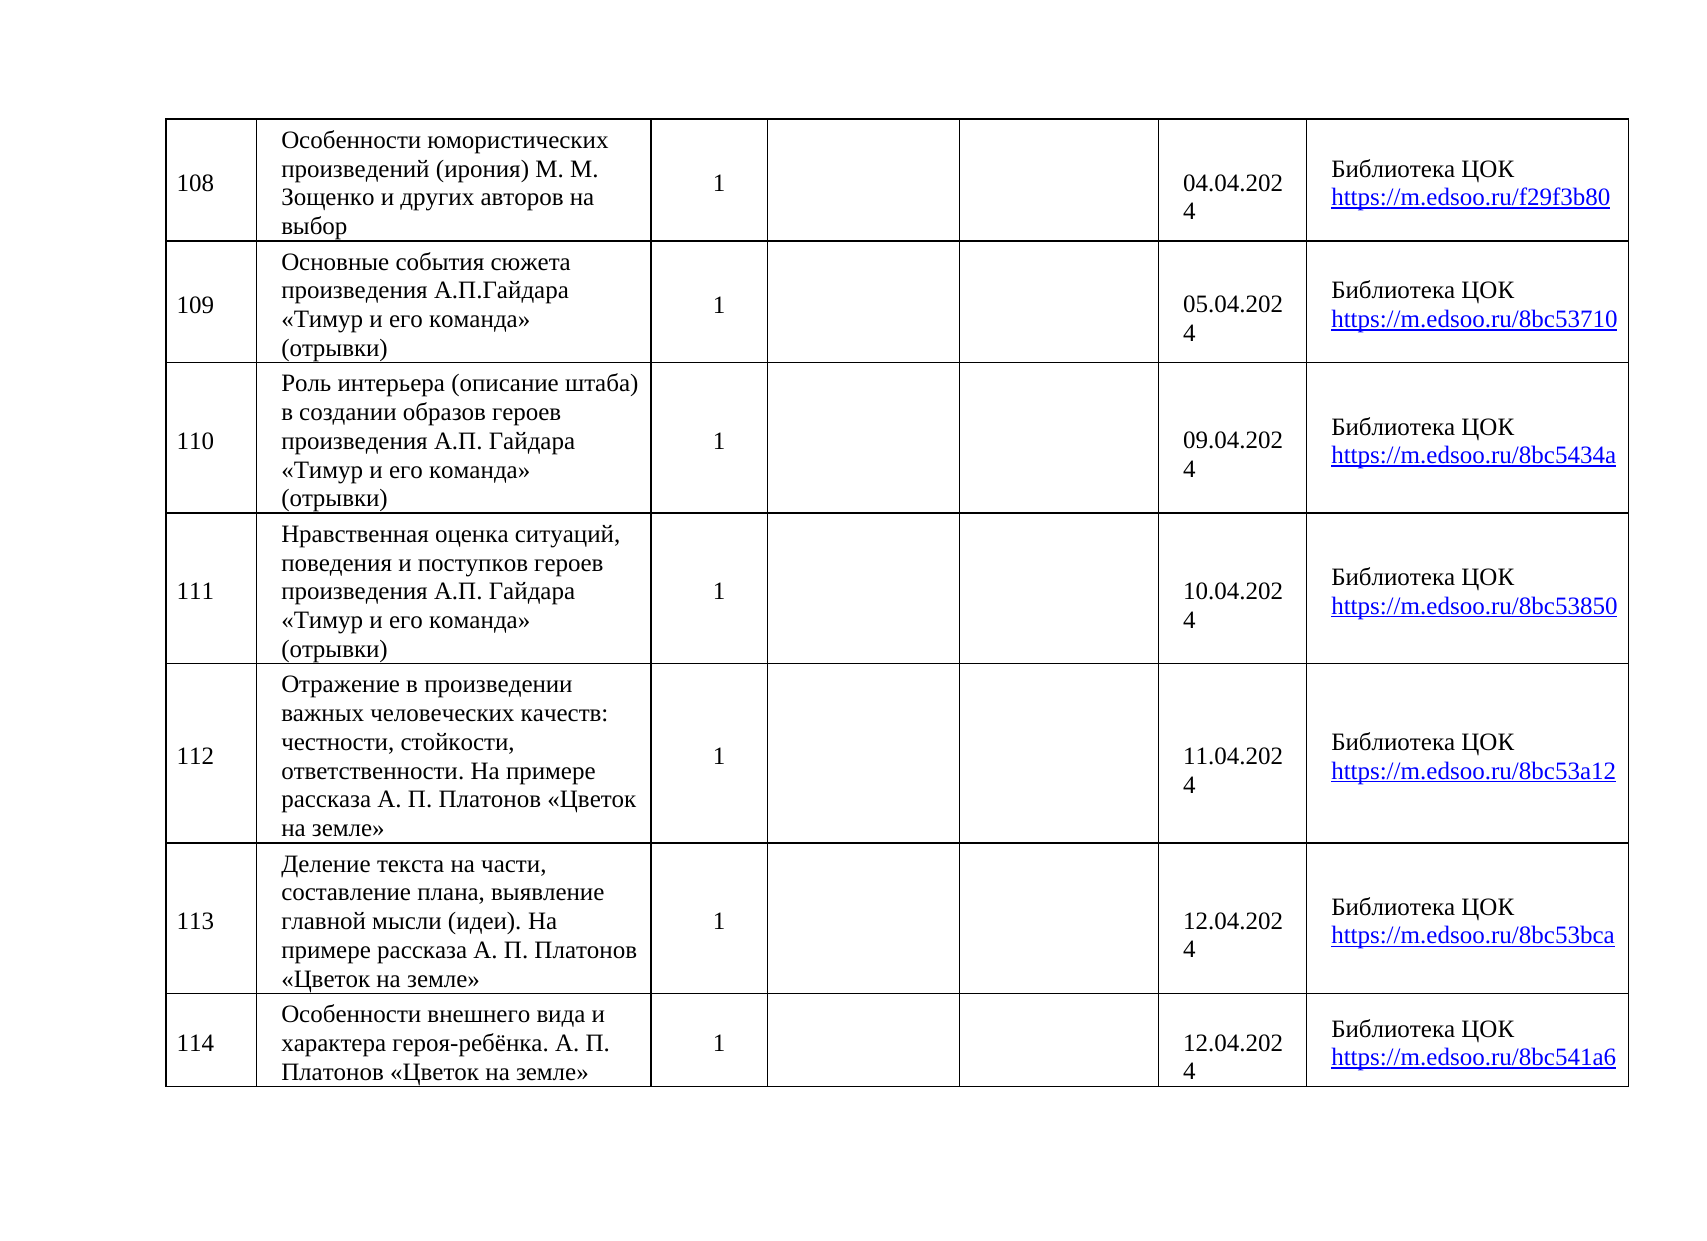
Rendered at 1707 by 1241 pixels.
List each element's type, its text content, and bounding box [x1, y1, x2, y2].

table_cell [960, 844, 1158, 992]
table_cell Деление текста на части, составление плана, выявление главной мысли (идеи). На примере рассказа А. П. Платонов «Цветок на земле» [257, 844, 650, 992]
table_cell Библиотека ЦОК https://m.edsoo.ru/8bc53a12 [1307, 664, 1628, 842]
table_cell Особенности юмористических произведений (ирония) М. М. Зощенко и других авторов на выбор [257, 120, 650, 240]
table_cell 112 [167, 664, 256, 842]
table_cell 111 [167, 514, 256, 663]
table_cell Библиотека ЦОК https://m.edsoo.ru/8bc5434a [1307, 363, 1628, 512]
table_cell 113 [167, 844, 256, 992]
table_cell [960, 363, 1158, 512]
table_cell Основные события сюжета произведения А.П.Гайдара «Тимур и его команда» (отрывки) [257, 242, 650, 362]
table_cell 109 [167, 242, 256, 362]
table_cell Отражение в произведении важных человеческих качеств: честности, стойкости, ответственности. На примере рассказа А. П. Платонов «Цветок на земле» [257, 664, 650, 842]
table_cell Библиотека ЦОК https://m.edsoo.ru/8bc541a6 [1307, 994, 1628, 1086]
table_cell 10.04.2024 [1159, 514, 1306, 663]
table_cell 114 [167, 994, 256, 1086]
table_cell 1 [652, 844, 767, 992]
table_cell [960, 664, 1158, 842]
table_cell [960, 994, 1158, 1086]
table_cell 108 [167, 120, 256, 240]
table_cell 1 [652, 120, 767, 240]
table_cell 1 [652, 363, 767, 512]
table_cell Библиотека ЦОК https://m.edsoo.ru/8bc53850 [1307, 514, 1628, 663]
table_cell [960, 242, 1158, 362]
table_cell [768, 120, 959, 240]
table_cell [960, 514, 1158, 663]
table_cell 1 [652, 514, 767, 663]
table_cell 1 [652, 994, 767, 1086]
table_cell 05.04.2024 [1159, 242, 1306, 362]
table_cell 04.04.2024 [1159, 120, 1306, 240]
table_cell Библиотека ЦОК https://m.edsoo.ru/8bc53710 [1307, 242, 1628, 362]
table_cell 09.04.2024 [1159, 363, 1306, 512]
table_cell 110 [167, 363, 256, 512]
table_cell [768, 664, 959, 842]
table_cell Особенности внешнего вида и характера героя-ребёнка. А. П. Платонов «Цветок на земле» [257, 994, 650, 1086]
table_cell [768, 514, 959, 663]
table_cell [960, 120, 1158, 240]
table_cell Библиотека ЦОК https://m.edsoo.ru/f29f3b80 [1307, 120, 1628, 240]
table_cell 12.04.2024 [1159, 844, 1306, 992]
table_cell Библиотека ЦОК https://m.edsoo.ru/8bc53bca [1307, 844, 1628, 992]
table_cell [768, 363, 959, 512]
table_cell Роль интерьера (описание штаба) в создании образов героев произведения А.П. Гайдара «Тимур и его команда» (отрывки) [257, 363, 650, 512]
table_cell [768, 844, 959, 992]
table_cell 11.04.2024 [1159, 664, 1306, 842]
table_cell [768, 242, 959, 362]
table_cell 1 [652, 242, 767, 362]
table_cell [768, 994, 959, 1086]
table_cell 12.04.2024 [1159, 994, 1306, 1086]
table_cell 1 [652, 664, 767, 842]
table_cell Нравственная оценка ситуаций, поведения и поступков героев произведения А.П. Гайдара «Тимур и его команда» (отрывки) [257, 514, 650, 663]
